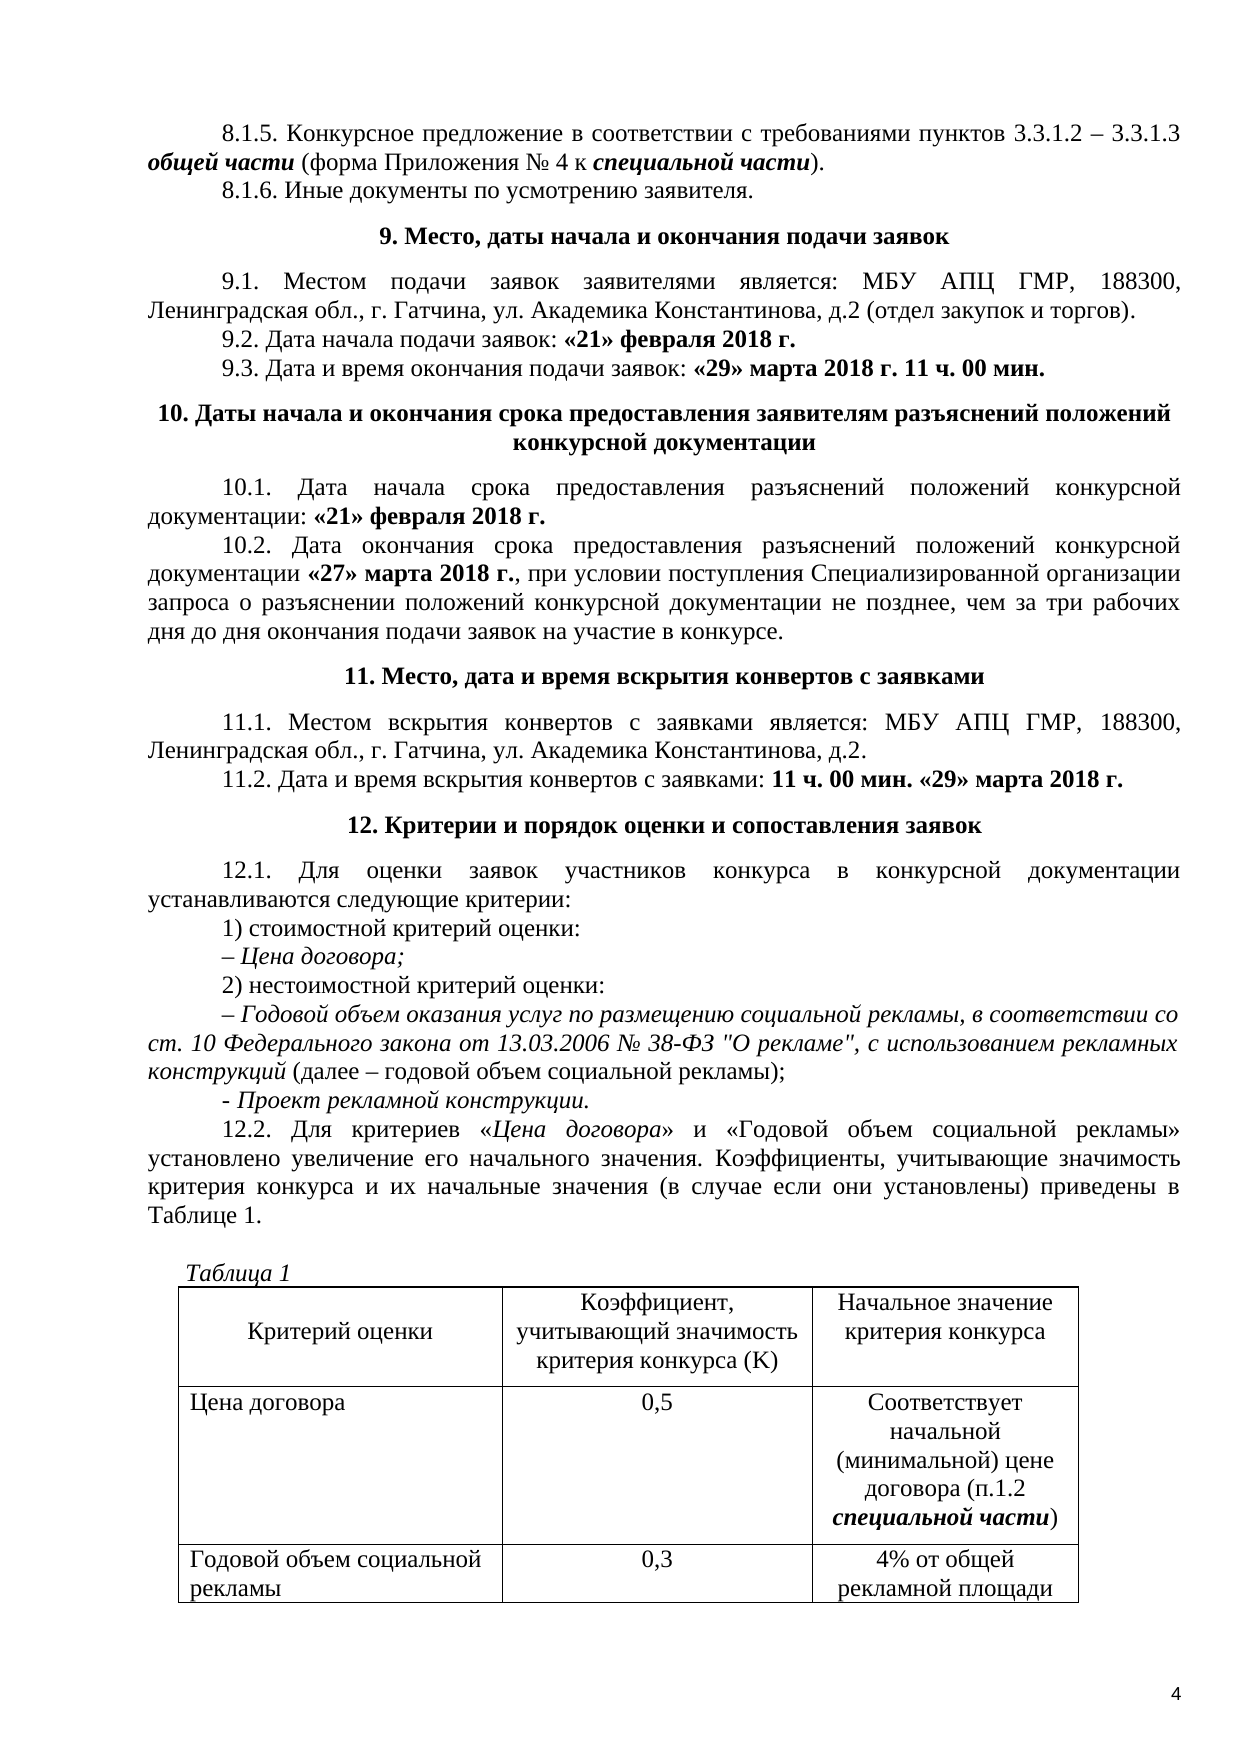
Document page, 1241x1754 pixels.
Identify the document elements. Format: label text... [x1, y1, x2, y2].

text Таблица 1 [148, 1258, 1181, 1286]
text 10.2. Дата окончания срока предоставления разъяснений положений конкурсной документации «27» марта 2018 г., при условии поступления Специализированной организации запроса о разъяснении положений конкурсной документации не позднее, чем за три рабочих дня до дня окончания подачи заявок на участие в конкурсе. [148, 530, 1181, 645]
table_cell 0,3 [503, 1545, 812, 1602]
table_cell Соответствует начальной (минимальной) цене договора (п.1.2 специальной части) [813, 1387, 1078, 1543]
text 8.1.5. Конкурсное предложение в соответствии с требованиями пунктов 3.3.1.2 – 3.3.1.3 общей части (форма Приложения № 4 к специальной части). [148, 118, 1181, 176]
table_header Критерий оценки [179, 1288, 502, 1386]
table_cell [179, 1545, 502, 1602]
table_header Начальное значение критерия конкурса [813, 1288, 1078, 1386]
text – Годовой объем оказания услуг по размещению социальной рекламы, в соответствии со ст. 10 Федерального закона от 13.03.2006 № 38-ФЗ "О рекламе", с использованием рекламных конструкций (далее – годовой объем социальной рекламы); [148, 999, 1181, 1085]
table_cell 0,5 [503, 1387, 812, 1543]
text 8.1.6. Иные документы по усмотрению заявителя. [148, 176, 1181, 204]
subtitle 9. Место, даты начала и окончания подачи заявок [148, 221, 1181, 250]
text 12.2. Для критериев «Цена договора» и «Годовой объем социальной рекламы» установлено увеличение его начального значения. Коэффициенты, учитывающие значимость критерия конкурса и их начальные значения (в случае если они установлены) приведены в Таблице 1. [148, 1114, 1181, 1229]
text 9.3. Дата и время окончания подачи заявок: «29» марта 2018 г. 11 ч. 00 мин. [148, 353, 1181, 381]
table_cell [813, 1545, 1078, 1602]
text 11.2. Дата и время вскрытия конвертов с заявками: 11 ч. 00 мин. «29» марта 2018 г. [148, 764, 1181, 793]
text 11.1. Местом вскрытия конвертов с заявками является: МБУ АПЦ ГМР, 188300, Ленинградская обл., г. Гатчина, ул. Академика Константинова, д.2. [148, 707, 1181, 764]
text - Проект рекламной конструкции. [148, 1085, 1181, 1114]
subtitle 12. Критерии и порядок оценки и сопоставления заявок [148, 810, 1181, 838]
text 2) нестоимостной критерий оценки: [148, 970, 1181, 999]
text 10.1. Дата начала срока предоставления разъяснений положений конкурсной документации: «21» февраля 2018 г. [148, 472, 1181, 530]
table_header Коэффициент, учитывающий значимость критерия конкурса (K) [503, 1288, 812, 1386]
text 1) стоимостной критерий оценки: [148, 913, 1181, 941]
text 9.2. Дата начала подачи заявок: «21» февраля 2018 г. [148, 324, 1181, 353]
text 12.1. Для оценки заявок участников конкурса в конкурсной документации устанавливаются следующие критерии: [148, 855, 1181, 913]
text 9.1. Местом подачи заявок заявителями является: МБУ АПЦ ГМР, 188300, Ленинградская обл., г. Гатчина, ул. Академика Константинова, д.2 (отдел закупок и торгов). [148, 266, 1181, 324]
text – Цена договора; [148, 941, 1181, 970]
table_cell Цена договора [179, 1387, 502, 1543]
subtitle 10. Даты начала и окончания срока предоставления заявителям разъяснений положений конкурсной документации [148, 398, 1181, 456]
subtitle 11. Место, дата и время вскрытия конвертов с заявками [148, 661, 1181, 690]
